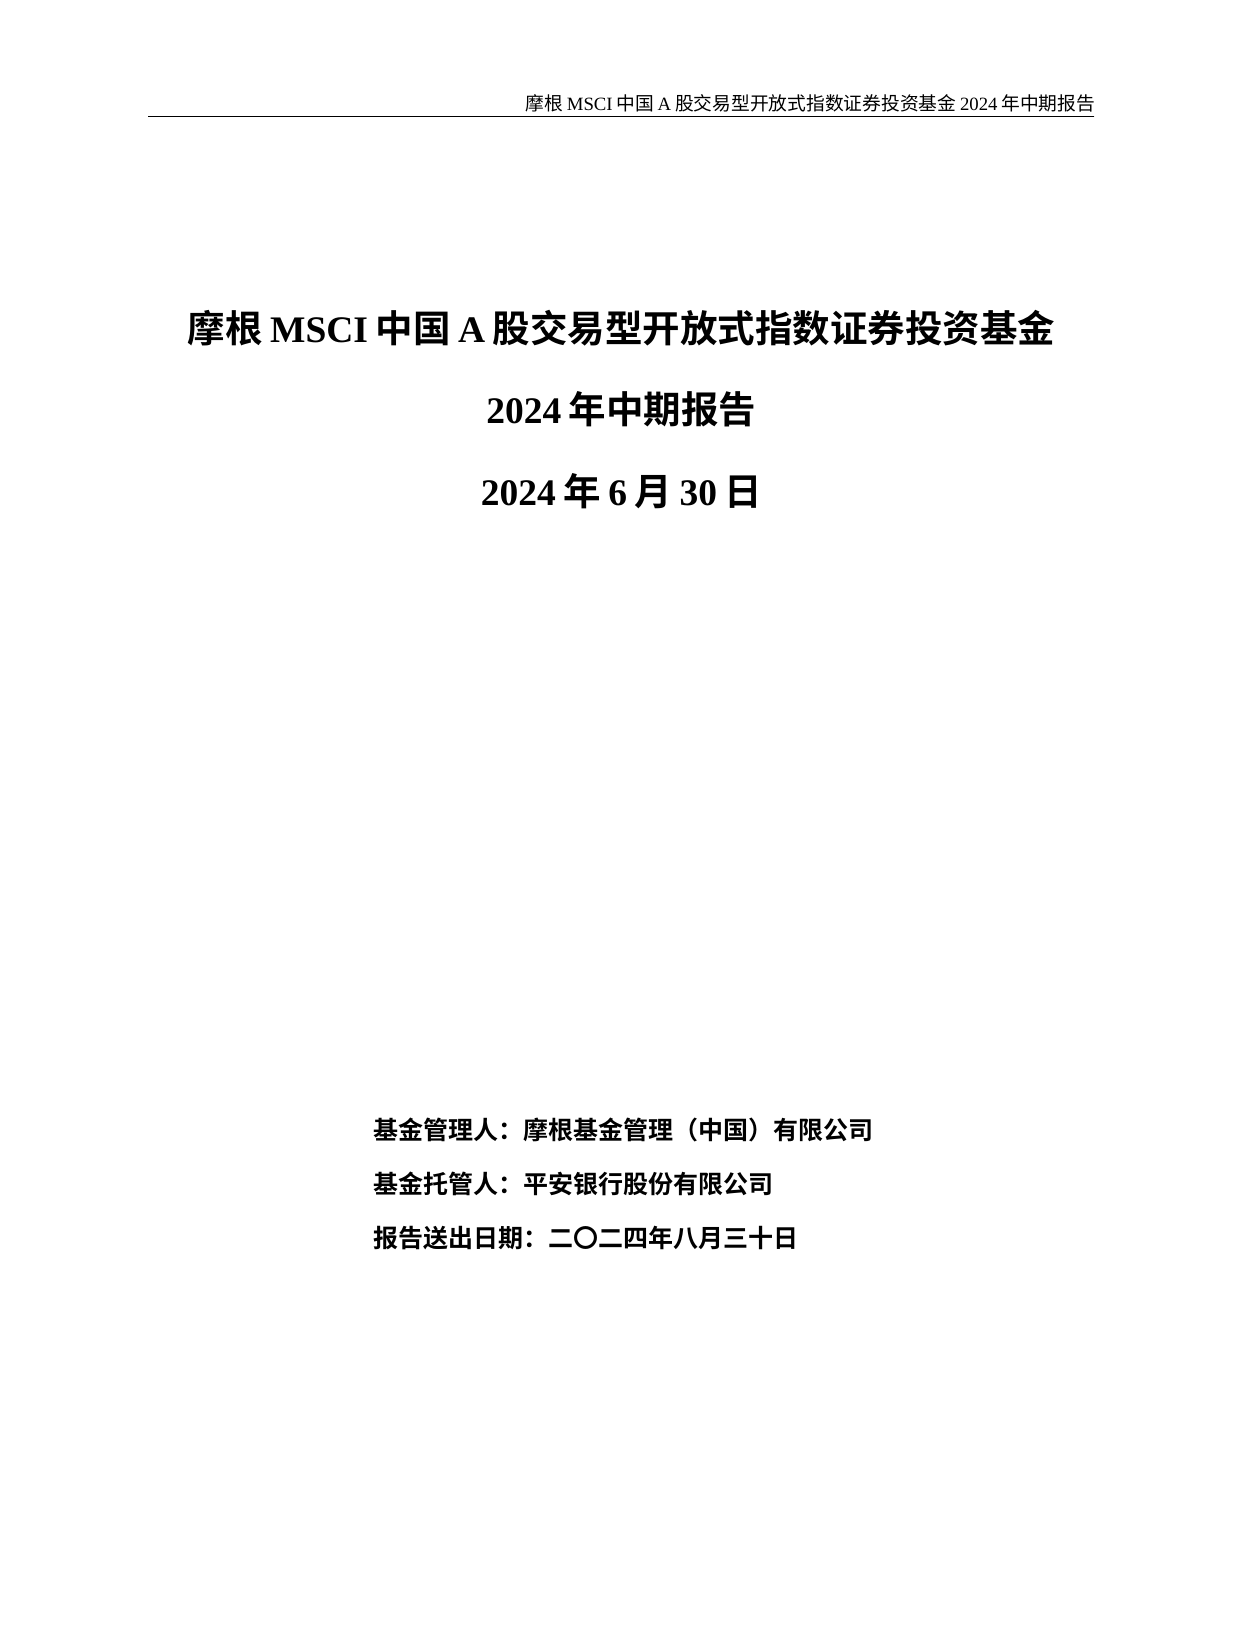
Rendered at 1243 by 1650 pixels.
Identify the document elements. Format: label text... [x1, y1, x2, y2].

text 2024年6月30日 [148, 462, 1094, 516]
text 2024年中期报告 [148, 380, 1094, 434]
text 报告送出日期：二〇二四年八月三十日 [148, 1219, 1094, 1255]
text 摩根MSCI中国A股交易型开放式指数证券投资基金 [148, 299, 1094, 353]
text 基金托管人：平安银行股份有限公司 [148, 1164, 1094, 1201]
text 基金管理人：摩根基金管理（中国）有限公司 [148, 1110, 1094, 1146]
